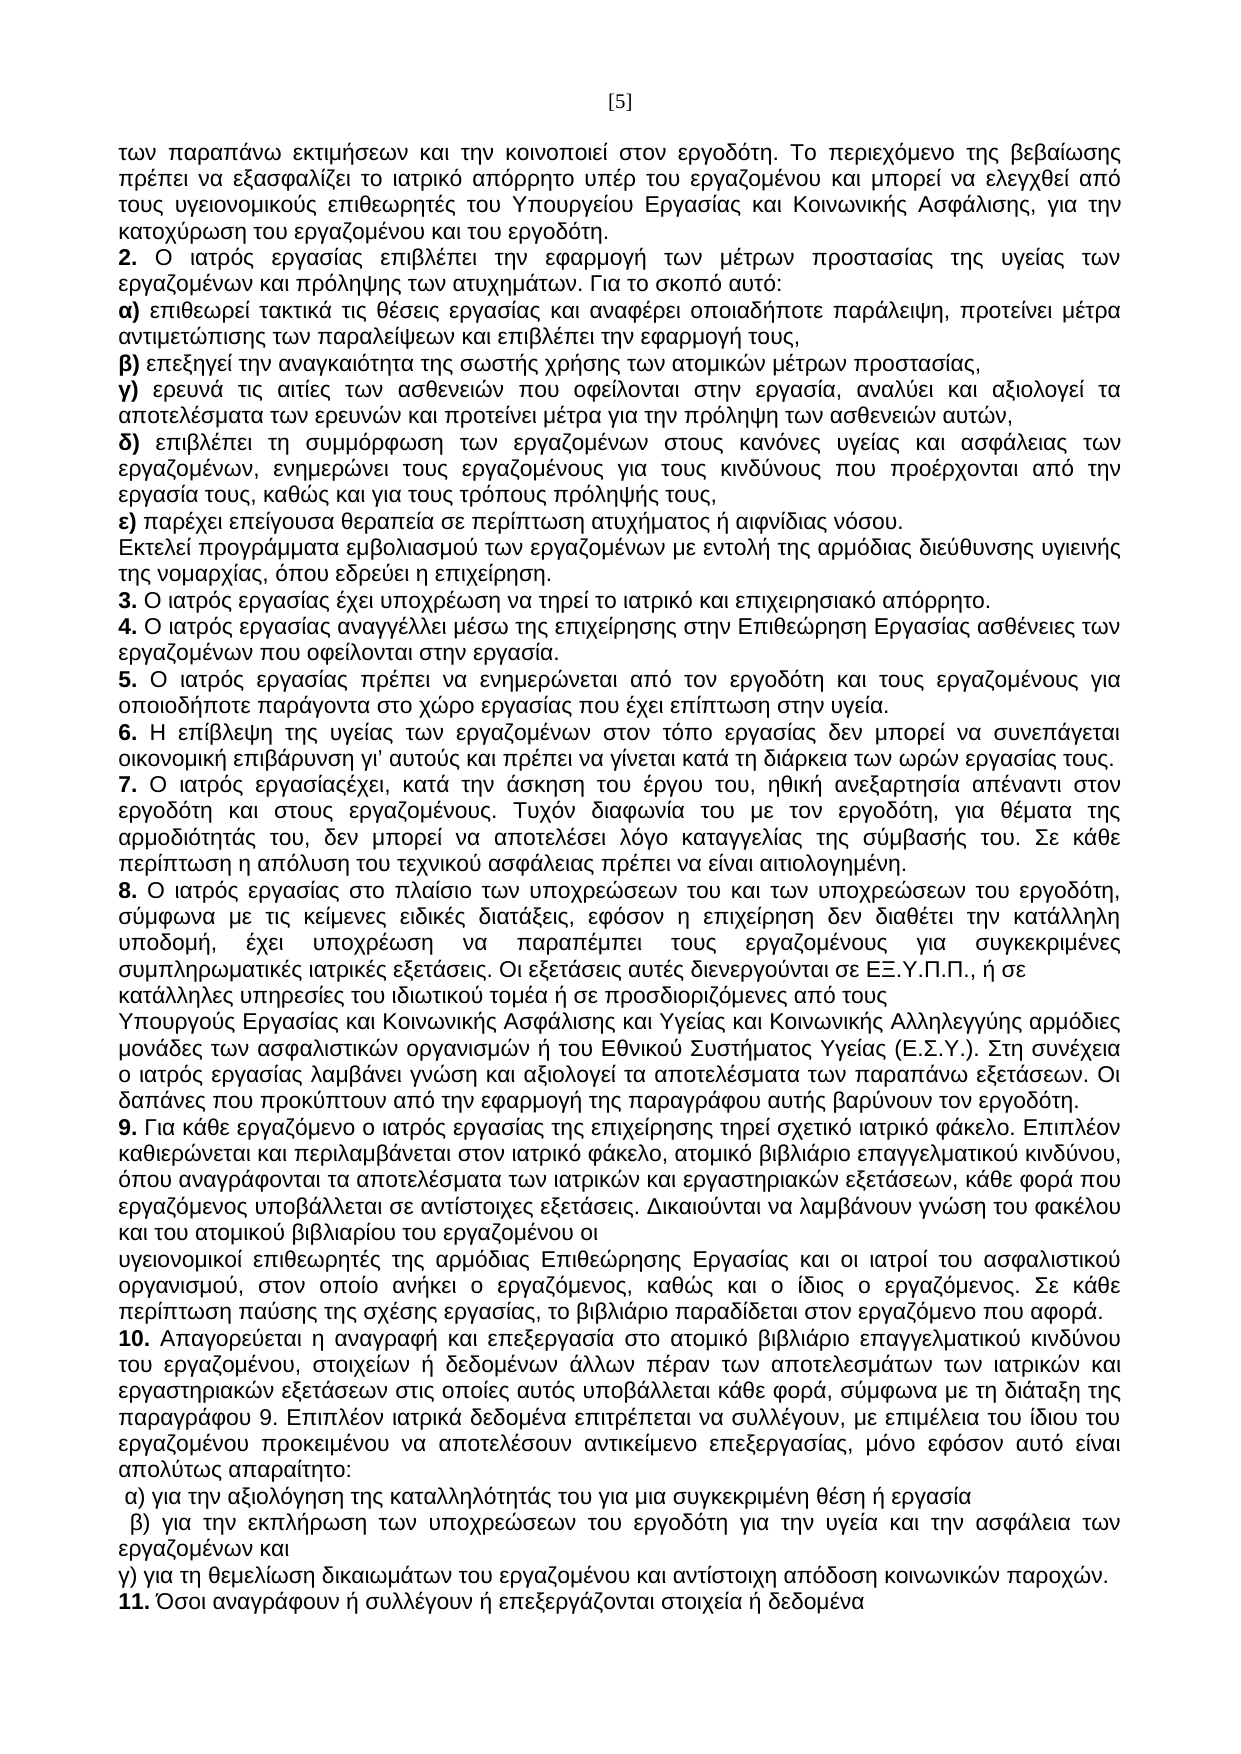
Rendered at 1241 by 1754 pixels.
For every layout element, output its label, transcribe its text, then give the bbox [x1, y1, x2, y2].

text γ) ερευνά τις αιτίες των ασθενειών που οφείλονται στην εργασία, αναλύει και αξιολογεί τα αποτελέσματα των ερευνών και προτείνει μέτρα για την πρόληψη των ασθενειών αυτών, [118, 376, 1122, 428]
text β) επεξηγεί την αναγκαιότητα της σωστής χρήσης των ατομικών μέτρων προστασίας, [118, 349, 1122, 376]
text 7. Ο ιατρός εργασίαςέχει, κατά την άσκηση του έργου του, ηθική ανεξαρτησία απέναντι στον εργοδότη και στους εργαζομένους. Τυχόν διαφωνία του με τον εργοδότη, για θέματα της αρμοδιότητάς του, δεν μπορεί να αποτελέσει λόγο καταγγελίας της σύμβασής του. Σε κάθε περίπτωση η απόλυση του τεχνικού ασφάλειας πρέπει να είναι αιτιολογημένη. [118, 771, 1122, 877]
text 4. Ο ιατρός εργασίας αναγγέλλει μέσω της επιχείρησης στην Επιθεώρηση Εργασίας ασθένειες των εργαζομένων που οφείλονται στην εργασία. [118, 613, 1122, 666]
text α) για την αξιολόγηση της καταλληλότητάς του για μια συγκεκριμένη θέση ή εργασία [118, 1483, 1122, 1509]
text Εκτελεί προγράμματα εμβολιασμού των εργαζομένων με εντολή της αρμόδιας διεύθυνσης υγιεινής της νομαρχίας, όπου εδρεύει η επιχείρηση. [118, 534, 1122, 587]
text 5. Ο ιατρός εργασίας πρέπει να ενημερώνεται από τον εργοδότη και τους εργαζομένους για οποιοδήποτε παράγοντα στο χώρο εργασίας που έχει επίπτωση στην υγεία. [118, 666, 1122, 718]
text 11. Όσοι αναγράφουν ή συλλέγουν ή επεξεργάζονται στοιχεία ή δεδομένα [118, 1588, 1122, 1614]
text Υπουργούς Εργασίας και Κοινωνικής Ασφάλισης και Υγείας και Κοινωνικής Αλληλεγγύης αρμόδιες μονάδες των ασφαλιστικών οργανισμών ή του Εθνικού Συστήματος Υγείας (Ε.Σ.Υ.). Στη συνέχεια ο ιατρός εργασίας λαμβάνει γνώση και αξιολογεί τα αποτελέσματα των παραπάνω εξετάσεων. Οι δαπάνες που προκύπτουν από την εφαρμογή της παραγράφου αυτής βαρύνουν τον εργοδότη. [118, 1008, 1122, 1114]
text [118, 139, 1122, 244]
text 3. Ο ιατρός εργασίας έχει υποχρέωση να τηρεί το ιατρικό και επιχειρησιακό απόρρητο. [118, 587, 1122, 613]
text 9. Για κάθε εργαζόμενο ο ιατρός εργασίας της επιχείρησης τηρεί σχετικό ιατρικό φάκελο. Επιπλέον καθιερώνεται και περιλαμβάνεται στον ιατρικό φάκελο, ατομικό βιβλιάριο επαγγελματικού κινδύνου, όπου αναγράφονται τα αποτελέσματα των ιατρικών και εργαστηριακών εξετάσεων, κάθε φορά που εργαζόμενος υποβάλλεται σε αντίστοιχες εξετάσεις. Δικαιούνται να λαμβάνουν γνώση του φακέλου και του ατομικού βιβλιαρίου του εργαζομένου οι [118, 1114, 1122, 1246]
text 10. Απαγορεύεται η αναγραφή και επεξεργασία στο ατομικό βιβλιάριο επαγγελματικού κινδύνου του εργαζομένου, στοιχείων ή δεδομένων άλλων πέραν των αποτελεσμάτων των ιατρικών και εργαστηριακών εξετάσεων στις οποίες αυτός υποβάλλεται κάθε φορά, σύμφωνα με τη διάταξη της παραγράφου 9. Επιπλέον ιατρικά δεδομένα επιτρέπεται να συλλέγουν, με επιμέλεια του ίδιου του εργαζομένου προκειμένου να αποτελέσουν αντικείμενο επεξεργασίας, μόνο εφόσον αυτό είναι απολύτως απαραίτητο: [118, 1324, 1122, 1483]
text υγειονομικοί επιθεωρητές της αρμόδιας Επιθεώρησης Εργασίας και οι ιατροί του ασφαλιστικού οργανισμού, στον οποίο ανήκει ο εργαζόμενος, καθώς και ο ίδιος ο εργαζόμενος. Σε κάθε περίπτωση παύσης της σχέσης εργασίας, το βιβλιάριο παραδίδεται στον εργαζόμενο που αφορά. [118, 1246, 1122, 1324]
text δ) επιβλέπει τη συμμόρφωση των εργαζομένων στους κανόνες υγείας και ασφάλειας των εργαζομένων, ενημερώνει τους εργαζομένους για τους κινδύνους που προέρχονται από την εργασία τους, καθώς και για τους τρόπους πρόληψής τους, [118, 428, 1122, 508]
text 6. Η επίβλεψη της υγείας των εργαζομένων στον τόπο εργασίας δεν μπορεί να συνεπάγεται οικονομική επιβάρυνση γι’ αυτούς και πρέπει να γίνεται κατά τη διάρκεια των ωρών εργασίας τους. [118, 718, 1122, 771]
text κατάλληλες υπηρεσίες του ιδιωτικού τομέα ή σε προσδιοριζόμενες από τους [118, 982, 1122, 1008]
text γ) για τη θεμελίωση δικαιωμάτων του εργαζομένου και αντίστοιχη απόδοση κοινωνικών παροχών. [118, 1562, 1122, 1588]
text 8. Ο ιατρός εργασίας στο πλαίσιο των υποχρεώσεων του και των υποχρεώσεων του εργοδότη, σύμφωνα με τις κείμενες ειδικές διατάξεις, εφόσον η επιχείρηση δεν διαθέτει την κατάλληλη υποδομή, έχει υποχρέωση να παραπέμπει τους εργαζομένους για συγκεκριμένες συμπληρωματικές ιατρικές εξετάσεις. Οι εξετάσεις αυτές διενεργούνται σε ΕΞ.Υ.Π.Π., ή σε [118, 877, 1122, 982]
text α) επιθεωρεί τακτικά τις θέσεις εργασίας και αναφέρει οποιαδήποτε παράλειψη, προτείνει μέτρα αντιμετώπισης των παραλείψεων και επιβλέπει την εφαρμογή τους, [118, 297, 1122, 349]
text 2. Ο ιατρός εργασίας επιβλέπει την εφαρμογή των μέτρων προστασίας της υγείας των εργαζομένων και πρόληψης των ατυχημάτων. Για το σκοπό αυτό: [118, 244, 1122, 297]
text β) για την εκπλήρωση των υποχρεώσεων του εργοδότη για την υγεία και την ασφάλεια των εργαζομένων και [118, 1509, 1122, 1562]
text ε) παρέχει επείγουσα θεραπεία σε περίπτωση ατυχήματος ή αιφνίδιας νόσου. [118, 508, 1122, 534]
